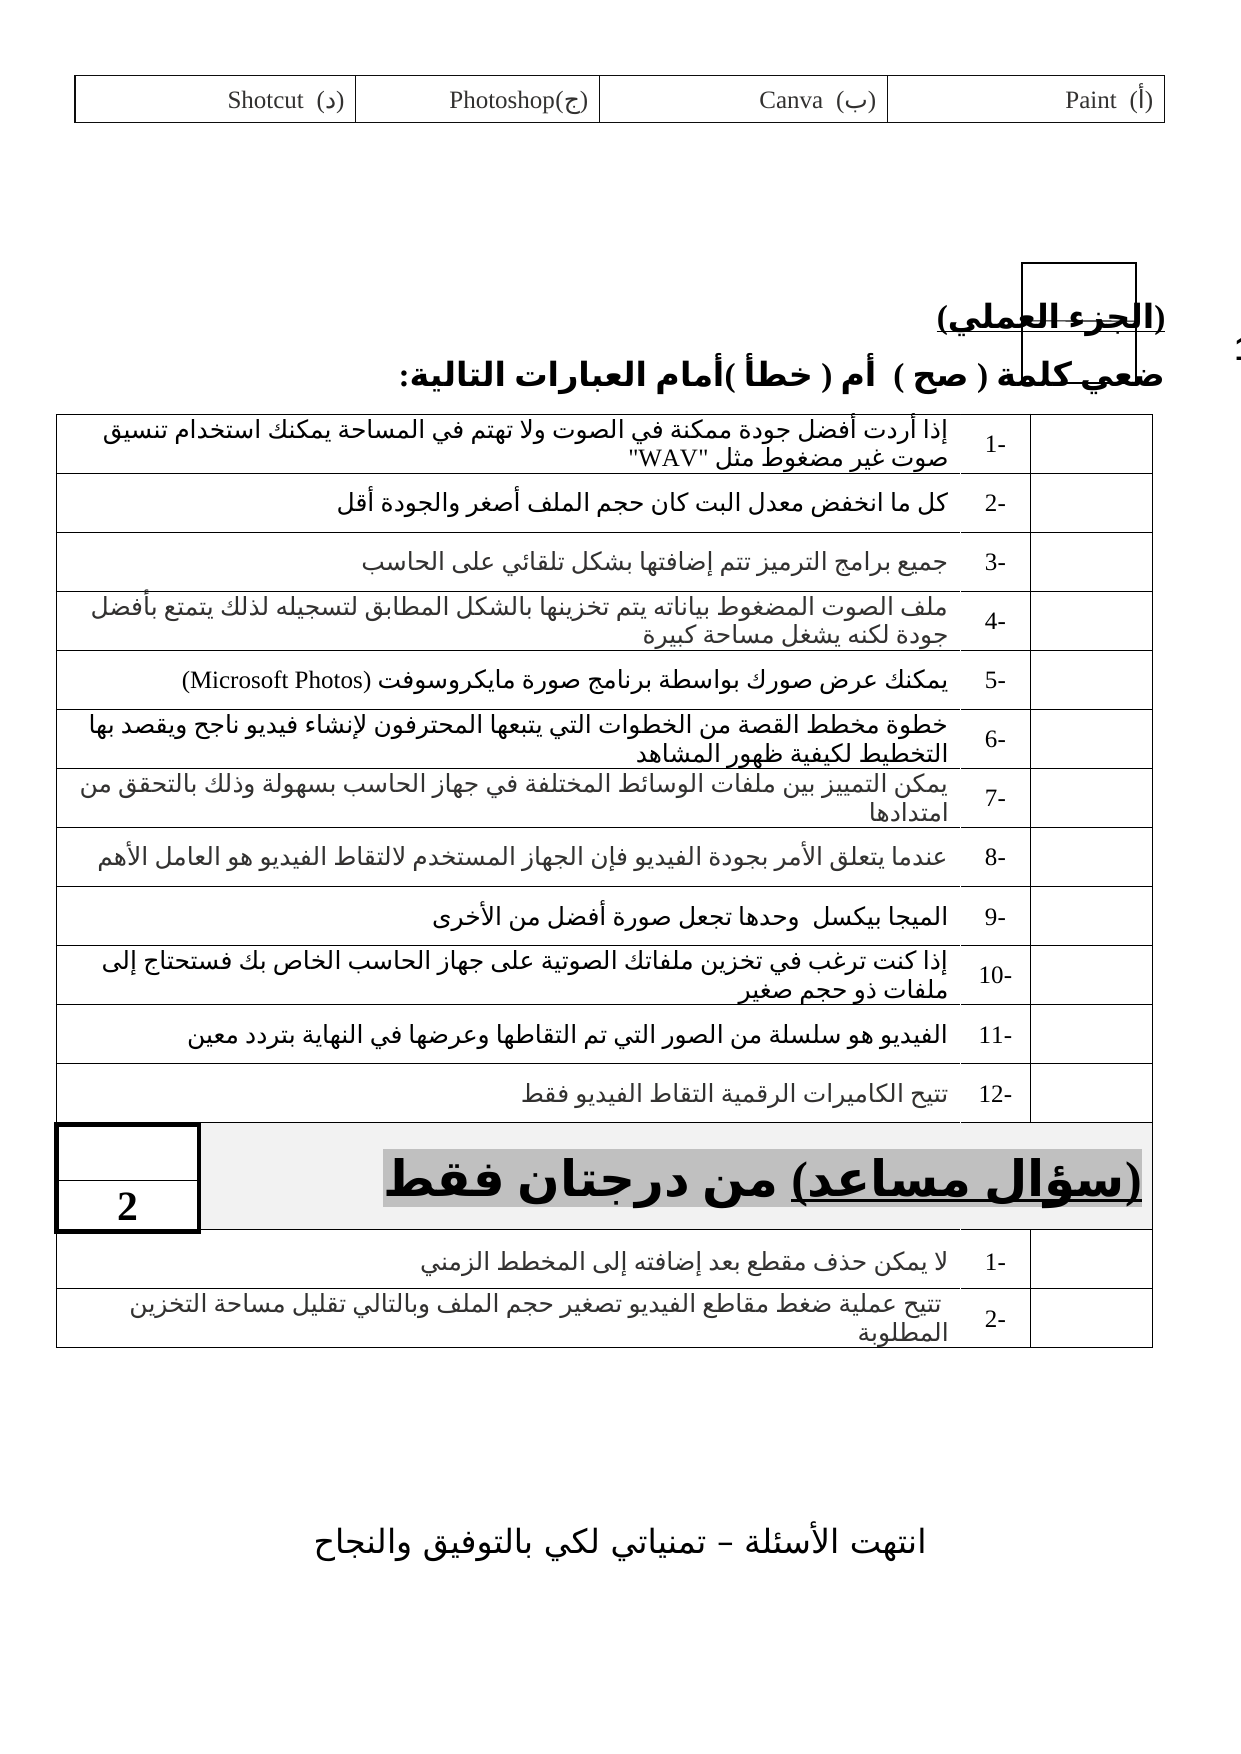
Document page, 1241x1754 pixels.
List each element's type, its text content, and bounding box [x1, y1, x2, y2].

table_cell [1031, 1289, 1152, 1347]
table_cell [1031, 710, 1152, 768]
table_cell [1031, 887, 1152, 945]
table_cell (ب) Canva [600, 76, 887, 122]
table_cell يمكن التمييز بين ملفات الوسائط المختلفة في جهاز الحاسب بسهولة وذلك بالتحقق من امتدادها [57, 769, 960, 827]
table_cell -2 [961, 474, 1030, 532]
table_cell [59, 1127, 197, 1180]
table_cell خطوة مخطط القصة من الخطوات التي يتبعها المحترفون لإنشاء فيديو ناجح ويقصد بها التخطيط لكيفية ظهور المشاهد [57, 710, 960, 768]
table_cell 2 [59, 1181, 197, 1229]
table_cell -8 [961, 828, 1030, 886]
table_cell [1031, 946, 1152, 1004]
table_cell -4 [961, 592, 1030, 650]
table_cell جميع برامج الترميز تتم إضافتها بشكل تلقائي على الحاسب [57, 533, 960, 591]
table_cell تتيح عملية ضغط مقاطع الفيديو تصغير حجم الملف وبالتالي تقليل مساحة التخزين المطلوبة [57, 1289, 960, 1347]
table_cell (سؤال مساعد) من درجتان فقط [201, 1123, 1152, 1229]
text (الجزء العملي) [75, 297, 1021, 336]
text ضعي كلمة ( صح ) أم ( خطأ )أمام العبارات التالية: [75, 355, 1165, 394]
text (الجزء العملي) [1023, 297, 1135, 320]
table_cell تتيح الكاميرات الرقمية التقاط الفيديو فقط [57, 1064, 960, 1122]
table_cell لا يمكن حذف مقطع بعد إضافته إلى المخطط الزمني [57, 1230, 960, 1288]
table_header -1 [961, 415, 1030, 472]
table_cell -11 [961, 1005, 1030, 1063]
table_cell [1031, 769, 1152, 827]
table_cell -9 [961, 887, 1030, 945]
table_cell -3 [961, 533, 1030, 591]
text انتهت الأسئلة – تمنياتي لكي بالتوفيق والنجاح [75, 1522, 1165, 1561]
table_cell الميجا بيكسل وحدها تجعل صورة أفضل من الأخرى [57, 887, 960, 945]
table_cell (أ) Paint [888, 76, 1164, 122]
table_cell [1031, 1230, 1152, 1288]
table_cell إذا كنت ترغب في تخزين ملفاتك الصوتية على جهاز الحاسب الخاص بك فستحتاج إلى ملفات ذو حجم صغير [57, 946, 960, 1004]
table_cell يمكنك عرض صورك بواسطة برنامج صورة مايكروسوفت (Microsoft Photos) [57, 651, 960, 709]
table_cell -5 [961, 651, 1030, 709]
table_cell [1031, 651, 1152, 709]
table_cell -12 [961, 1064, 1030, 1122]
table_cell [1031, 1005, 1152, 1063]
table_cell (د) Shotcut [76, 76, 355, 122]
text (الجزء العملي) [1137, 297, 1165, 331]
table_cell الفيديو هو سلسلة من الصور التي تم التقاطها وعرضها في النهاية بتردد معين [57, 1005, 960, 1063]
table_cell عندما يتعلق الأمر بجودة الفيديو فإن الجهاز المستخدم لالتقاط الفيديو هو العامل الأهم [57, 828, 960, 886]
table_header إذا أردت أفضل جودة ممكنة في الصوت ولا تهتم في المساحة يمكنك استخدام تنسيق صوت غير مضغوط مثل "WAV" [57, 415, 960, 472]
table_cell كل ما انخفض معدل البت كان حجم الملف أصغر والجودة أقل [57, 474, 960, 532]
table_cell (ج)Photoshop [356, 76, 599, 122]
table_header [1031, 415, 1152, 472]
table_cell [1031, 828, 1152, 886]
table_cell -6 [961, 710, 1030, 768]
table_cell [1031, 533, 1152, 591]
table_cell -1 [961, 1230, 1030, 1288]
table_cell -10 [961, 946, 1030, 1004]
table_cell -7 [961, 769, 1030, 827]
table_cell ملف الصوت المضغوط بياناته يتم تخزينها بالشكل المطابق لتسجيله لذلك يتمتع بأفضل جودة لكنه يشغل مساحة كبيرة [57, 592, 960, 650]
table_cell [1031, 1064, 1152, 1122]
table_cell [1031, 474, 1152, 532]
table_cell -2 [961, 1289, 1030, 1347]
table_cell [1031, 592, 1152, 650]
